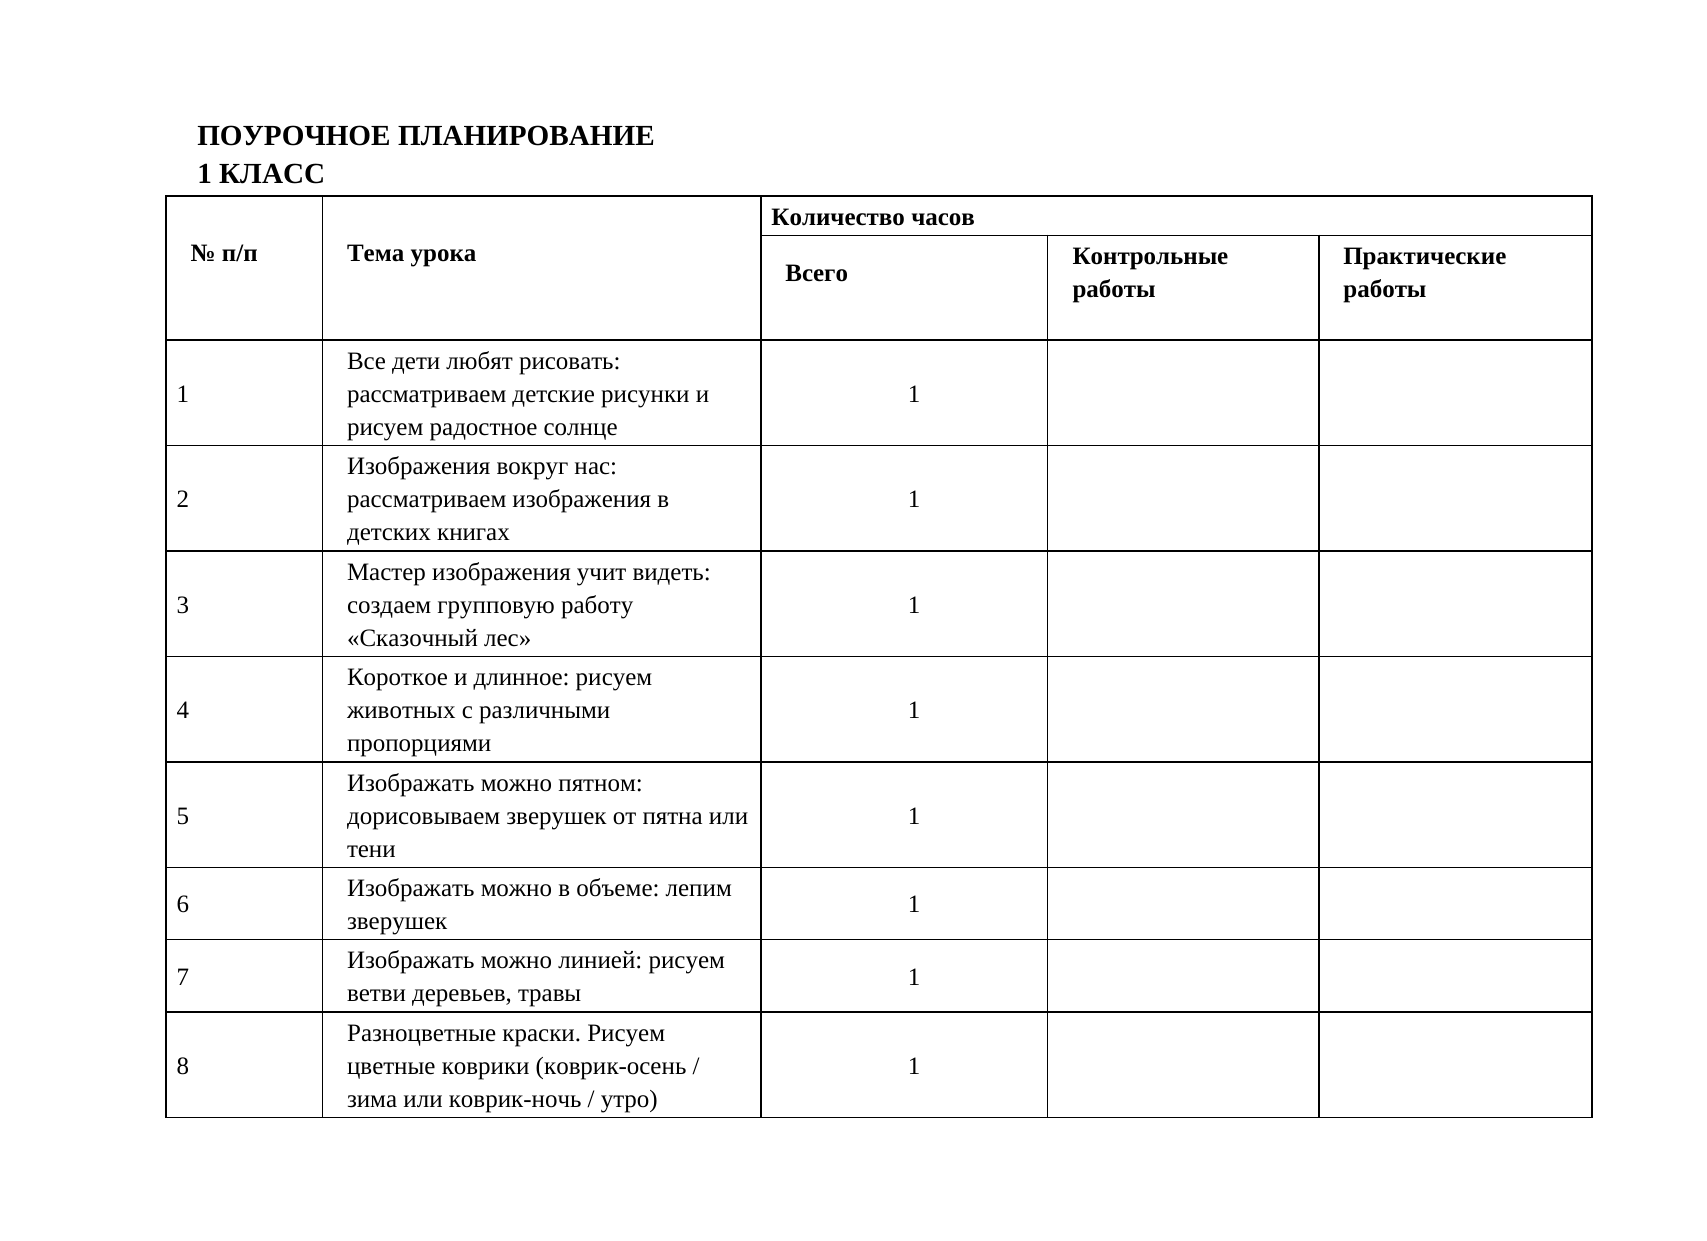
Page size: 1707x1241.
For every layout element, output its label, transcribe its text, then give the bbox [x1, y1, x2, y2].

table_cell 1 [762, 940, 1047, 1011]
table_cell 1 [762, 868, 1047, 939]
table_cell [1320, 446, 1591, 550]
table_cell 8 [167, 1013, 322, 1117]
table_cell 7 [167, 940, 322, 1011]
table_cell 5 [167, 763, 322, 866]
table_cell [1320, 657, 1591, 761]
table_cell Изображения вокруг нас: рассматриваем изображения в детских книгах [323, 446, 760, 550]
table_cell 1 [762, 1013, 1047, 1117]
table_cell 1 [762, 657, 1047, 761]
table_cell Изображать можно линией: рисуем ветви деревьев, травы [323, 940, 760, 1011]
table_cell Изображать можно пятном: дорисовываем зверушек от пятна или тени [323, 763, 760, 866]
table_cell [1048, 552, 1318, 656]
table_cell 6 [167, 868, 322, 939]
table_header № п/п [167, 197, 322, 339]
table_cell [1048, 763, 1318, 866]
table_cell [1320, 868, 1591, 939]
table_cell 1 [167, 341, 322, 445]
table_cell 1 [762, 552, 1047, 656]
table_cell [1320, 552, 1591, 656]
text 1 КЛАСС [190, 157, 1618, 190]
table_cell [1320, 940, 1591, 1011]
table_cell Практические работы [1320, 236, 1591, 339]
table_cell Мастер изображения учит видеть: создаем групповую работу «Сказочный лес» [323, 552, 760, 656]
table_cell [1048, 341, 1318, 445]
table_cell Все дети любят рисовать: рассматриваем детские рисунки и рисуем радостное солнце [323, 341, 760, 445]
table_cell Изображать можно в объеме: лепим зверушек [323, 868, 760, 939]
text ПОУРОЧНОЕ ПЛАНИРОВАНИЕ [190, 118, 1618, 152]
table_cell [1048, 1013, 1318, 1117]
table_cell [1048, 940, 1318, 1011]
table_cell Контрольные работы [1048, 236, 1318, 339]
table_cell 1 [762, 763, 1047, 866]
table_header Количество часов [762, 197, 1591, 234]
table_cell 1 [762, 341, 1047, 445]
table_header Тема урока [323, 197, 760, 339]
table_cell Разноцветные краски. Рисуем цветные коврики (коврик-осень / зима или коврик-ночь / утро) [323, 1013, 760, 1117]
table_cell [1048, 657, 1318, 761]
table_cell 2 [167, 446, 322, 550]
table_cell [1320, 763, 1591, 866]
table_cell 4 [167, 657, 322, 761]
table_cell [1048, 868, 1318, 939]
table_cell [1320, 341, 1591, 445]
table_cell [1320, 1013, 1591, 1117]
table_cell [1048, 446, 1318, 550]
table_cell 1 [762, 446, 1047, 550]
table_cell 3 [167, 552, 322, 656]
table_cell Всего [762, 236, 1047, 339]
table_cell Короткое и длинное: рисуем животных с различными пропорциями [323, 657, 760, 761]
